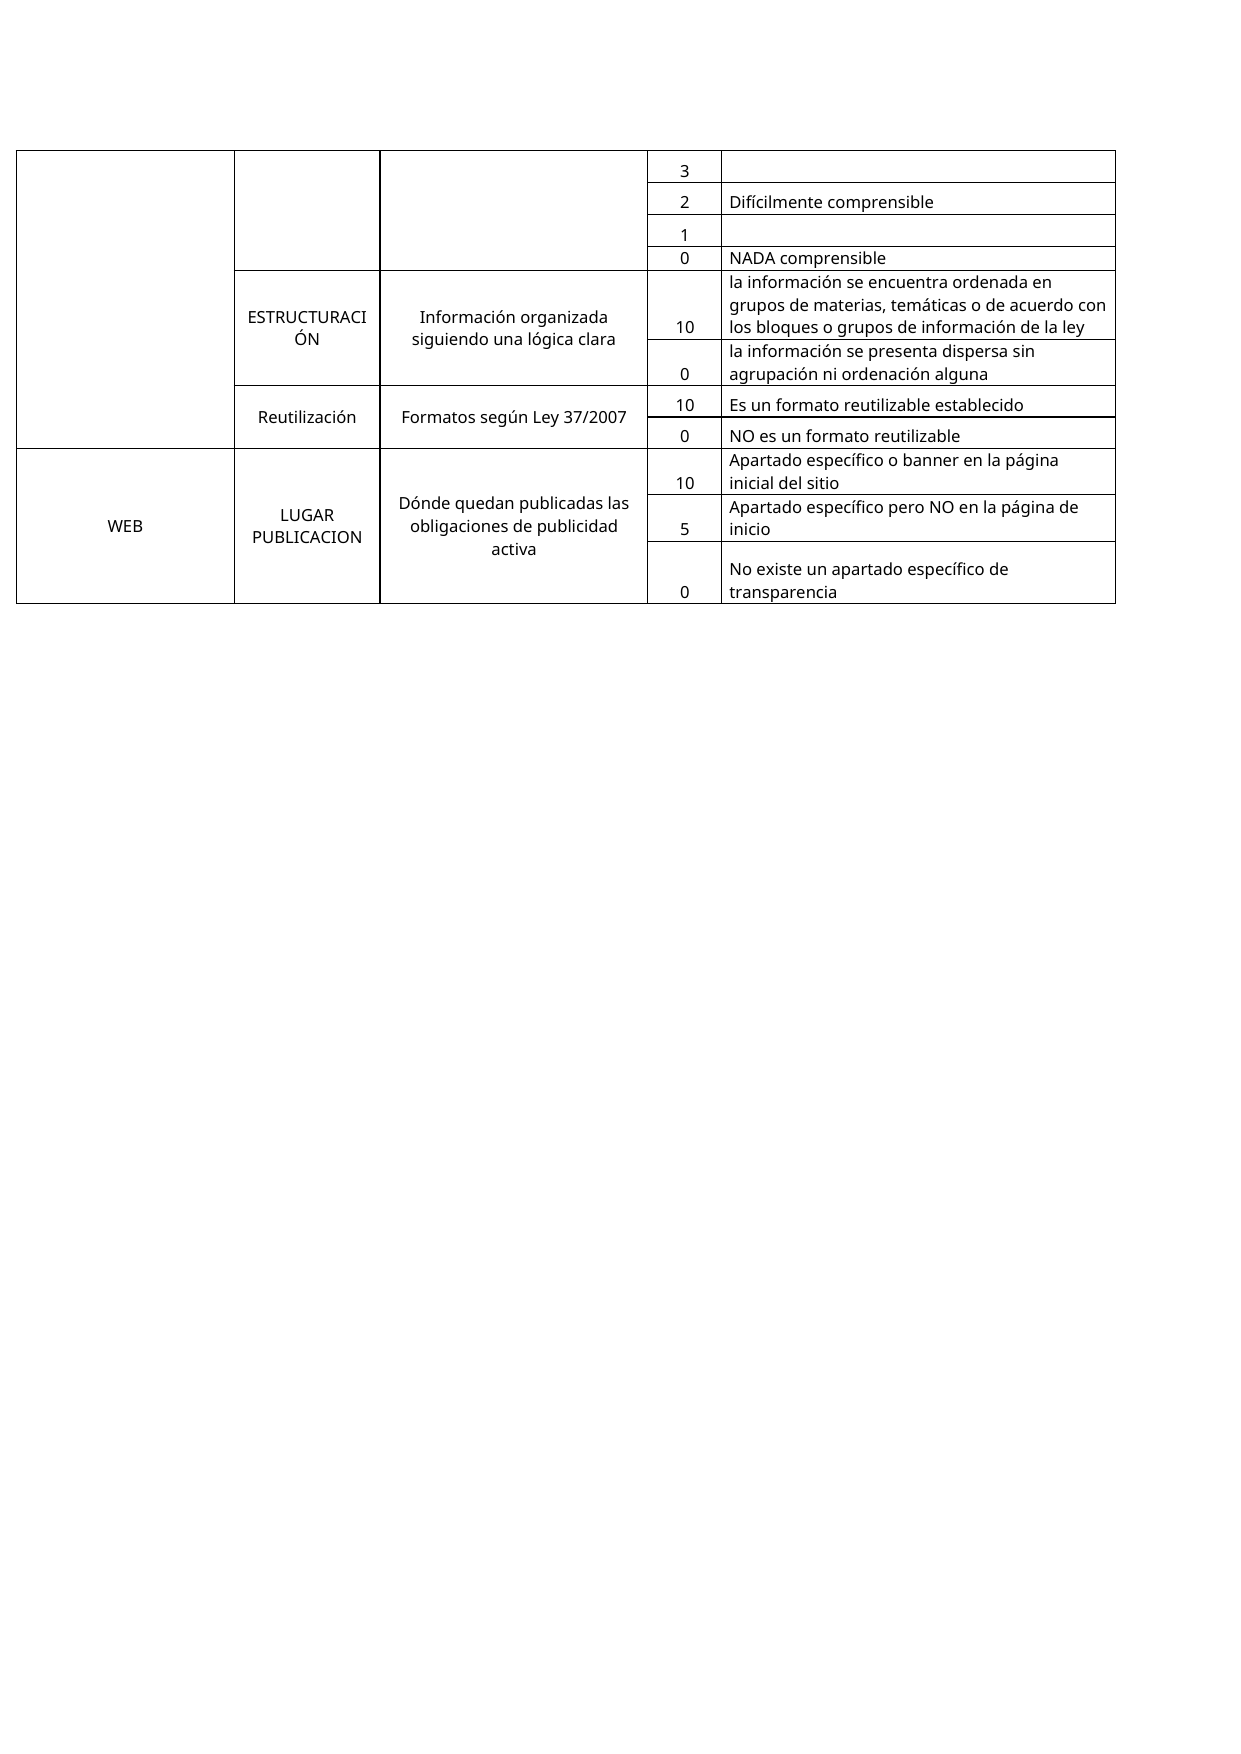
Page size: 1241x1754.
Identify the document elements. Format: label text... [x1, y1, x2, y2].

table_cell Reutilización [235, 386, 379, 448]
table_cell NO es un formato reutilizable [722, 418, 1115, 448]
table_cell WEB [17, 449, 234, 603]
table_cell la información se encuentra ordenada en grupos de materias, temáticas o de acuerdo con los bloques o grupos de información de la ley [722, 271, 1115, 339]
table_cell 1 [648, 215, 721, 246]
table_cell No existe un apartado específico de transparencia [722, 542, 1115, 603]
table_cell ESTRUCTURACIÓN [235, 271, 379, 385]
table_cell Formatos según Ley 37/2007 [381, 386, 647, 448]
table_cell NADA comprensible [722, 247, 1115, 269]
table_cell Apartado específico o banner en la página inicial del sitio [722, 449, 1115, 494]
table_cell 5 [648, 495, 721, 541]
table_cell Información organizada siguiendo una lógica clara [381, 271, 647, 385]
table_cell 0 [648, 418, 721, 448]
table_cell Apartado específico pero NO en la página de inicio [722, 495, 1115, 541]
table_cell 2 [648, 183, 721, 213]
table_cell [722, 151, 1115, 182]
table_cell 10 [648, 271, 721, 339]
table_cell 10 [648, 386, 721, 416]
table_cell LUGAR PUBLICACION [235, 449, 379, 603]
table_cell [722, 215, 1115, 246]
table_cell Difícilmente comprensible [722, 183, 1115, 213]
table_cell 3 [648, 151, 721, 182]
table_cell 0 [648, 340, 721, 385]
table_cell 10 [648, 449, 721, 494]
table_cell Dónde quedan publicadas las obligaciones de publicidad activa [381, 449, 647, 603]
table_cell 0 [648, 247, 721, 269]
table_cell Es un formato reutilizable establecido [722, 386, 1115, 416]
table_cell 0 [648, 542, 721, 603]
table_cell la información se presenta dispersa sin agrupación ni ordenación alguna [722, 340, 1115, 385]
